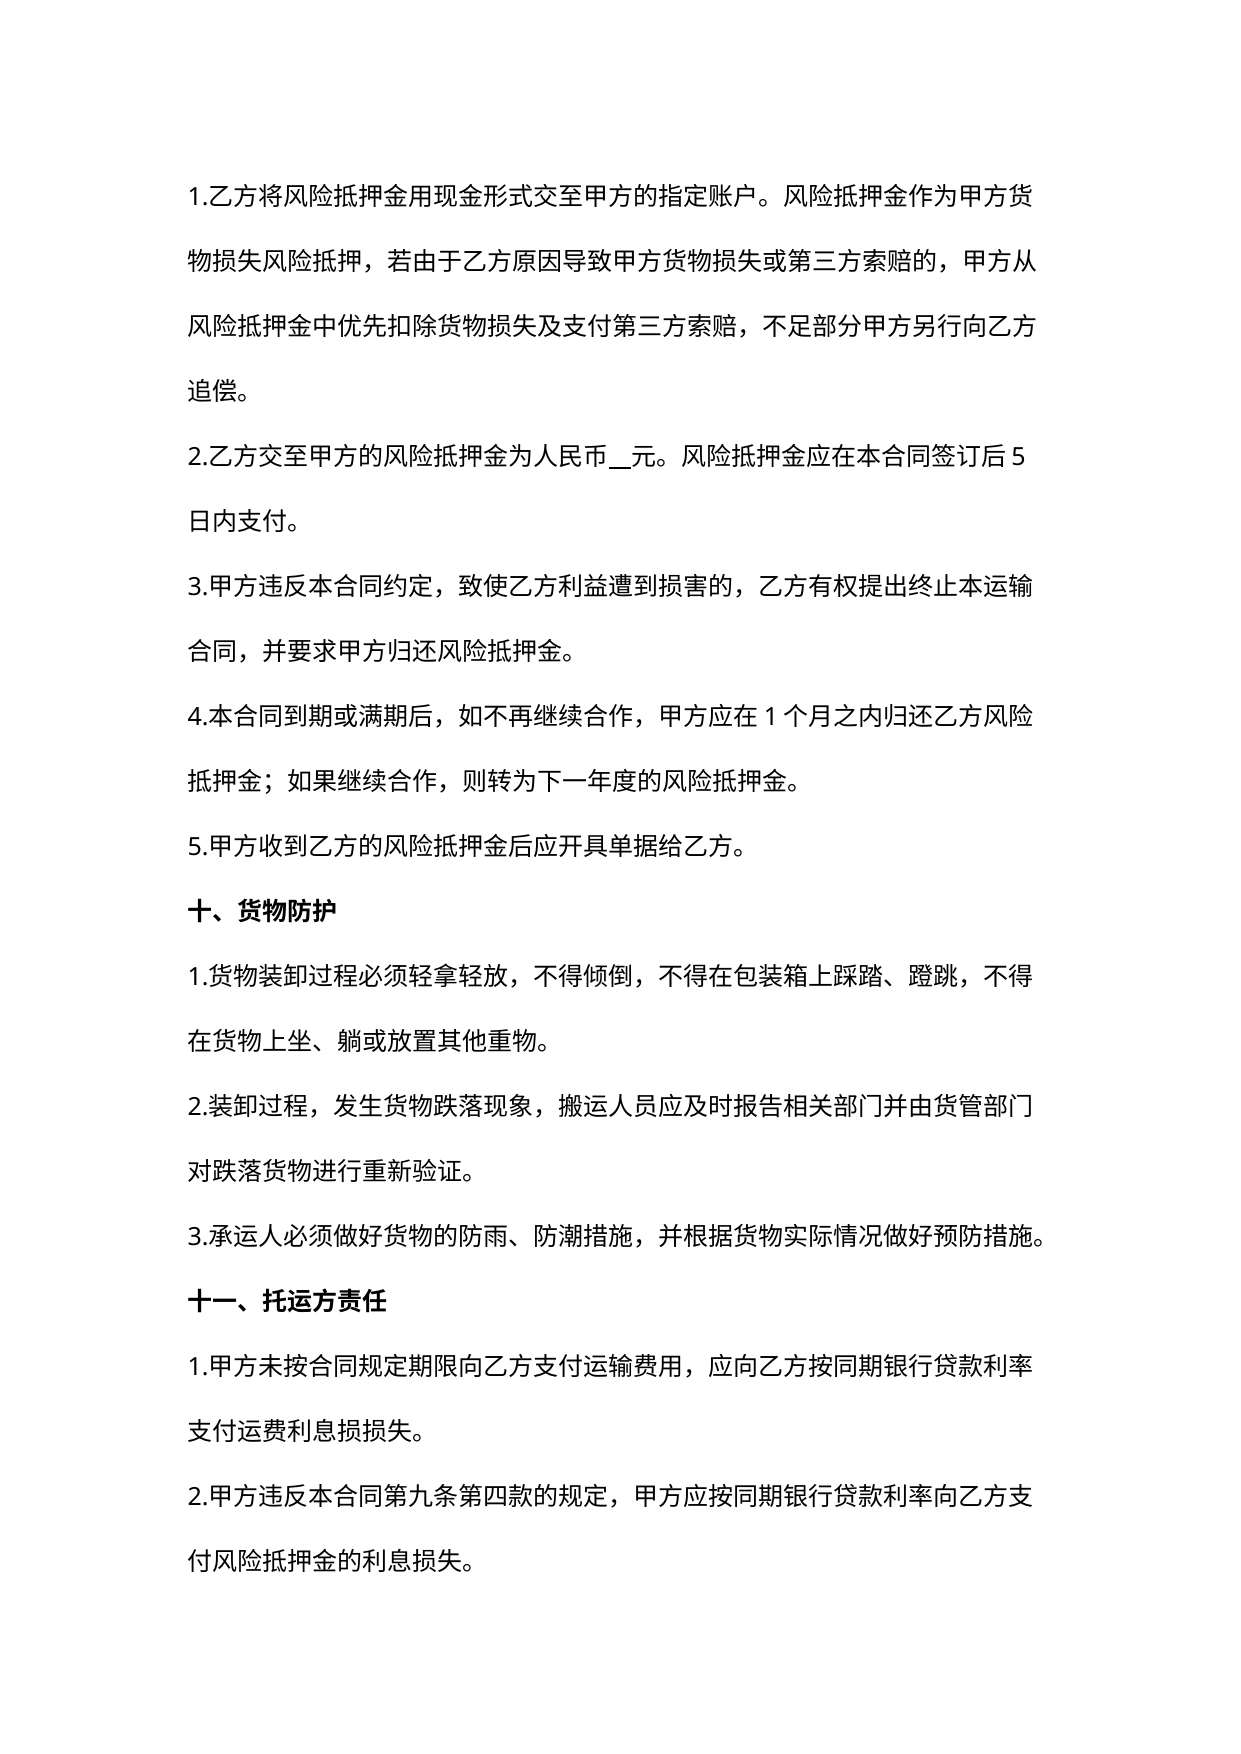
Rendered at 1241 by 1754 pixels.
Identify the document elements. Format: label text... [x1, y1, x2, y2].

text 十、货物防护 [187, 877, 1053, 942]
text 1.货物装卸过程必须轻拿轻放，不得倾倒，不得在包装箱上踩踏、蹬跳，不得在货物上坐、躺或放置其他重物。 [187, 942, 1053, 1072]
text 4.本合同到期或满期后，如不再继续合作，甲方应在1个月之内归还乙方风险抵押金；如果继续合作，则转为下一年度的风险抵押金。 [187, 682, 1053, 812]
text 2.乙方交至甲方的风险抵押金为人民币 元。风险抵押金应在本合同签订后5日内支付。 [187, 422, 1053, 552]
text 5.甲方收到乙方的风险抵押金后应开具单据给乙方。 [187, 812, 1053, 877]
text 3.甲方违反本合同约定，致使乙方利益遭到损害的，乙方有权提出终止本运输合同，并要求甲方归还风险抵押金。 [187, 552, 1053, 682]
text 1.乙方将风险抵押金用现金形式交至甲方的指定账户。风险抵押金作为甲方货物损失风险抵押，若由于乙方原因导致甲方货物损失或第三方索赔的，甲方从风险抵押金中优先扣除货物损失及支付第三方索赔，不足部分甲方另行向乙方追偿。 [187, 162, 1053, 422]
text 2.甲方违反本合同第九条第四款的规定，甲方应按同期银行贷款利率向乙方支付风险抵押金的利息损失。 [187, 1462, 1053, 1592]
text 2.装卸过程，发生货物跌落现象，搬运人员应及时报告相关部门并由货管部门对跌落货物进行重新验证。 [187, 1072, 1053, 1202]
text 十一、托运方责任 [187, 1267, 1053, 1332]
text 1.甲方未按合同规定期限向乙方支付运输费用，应向乙方按同期银行贷款利率支付运费利息损损失。 [187, 1332, 1053, 1462]
text 3.承运人必须做好货物的防雨、防潮措施，并根据货物实际情况做好预防措施。 [187, 1202, 1053, 1267]
